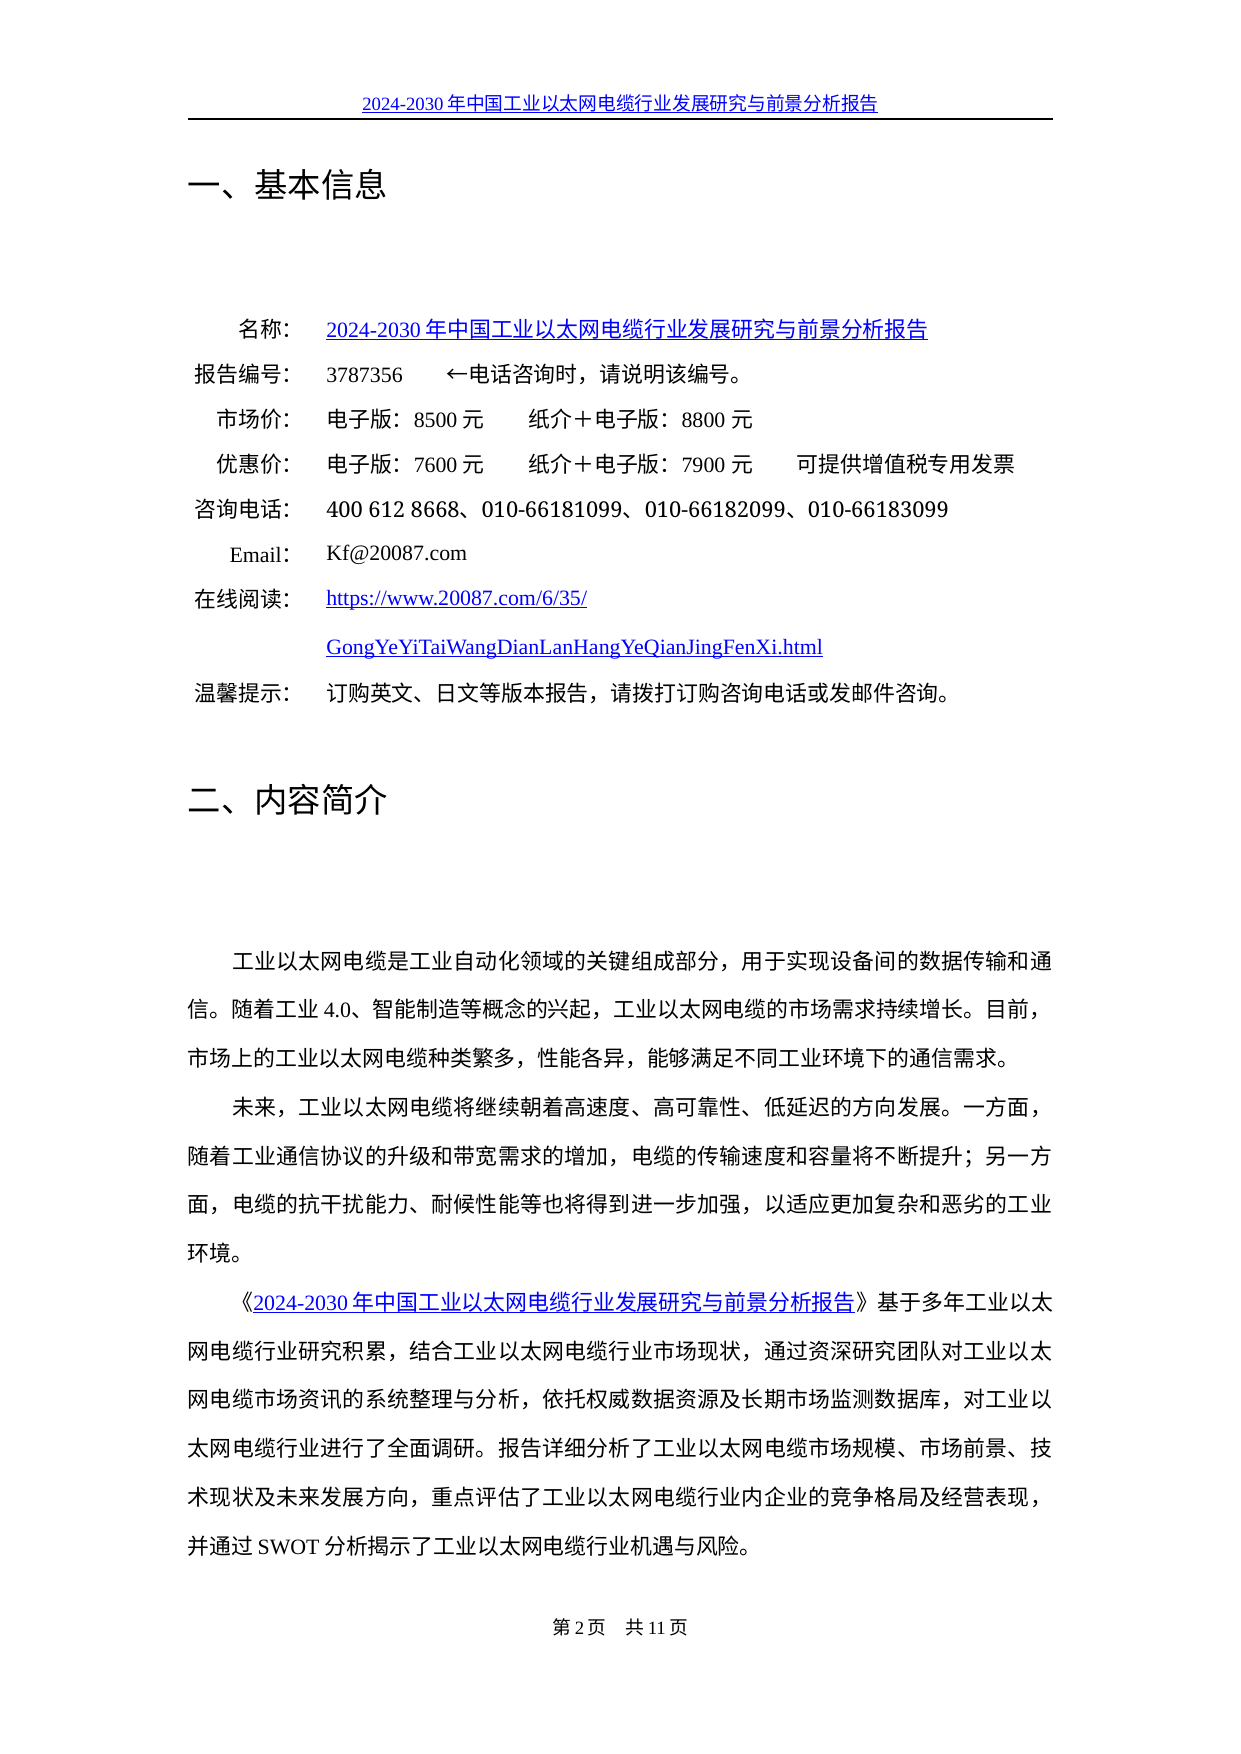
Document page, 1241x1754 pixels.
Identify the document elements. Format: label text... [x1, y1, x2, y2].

table_cell Kf@20087.com [315, 537, 1073, 582]
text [187, 943, 1053, 1561]
table_cell 温馨提示： [167, 675, 315, 720]
table_cell 咨询电话： [167, 492, 315, 537]
table_cell 报告编号： [167, 357, 315, 402]
table_cell 电子版：7600 元 纸介＋电子版：7900 元 可提供增值税专用发票 [315, 447, 1073, 492]
table_cell 400 612 8668、010-66181099、010-66182099、010-66183099 [315, 492, 1073, 537]
title 一、基本信息 [187, 150, 1053, 215]
table_cell 优惠价： [167, 447, 315, 492]
table_header 2024-2030年中国工业以太网电缆行业发展研究与前景分析报告 [315, 312, 1073, 357]
table_cell 电子版：8500 元 纸介＋电子版：8800 元 [315, 402, 1073, 447]
table_cell [315, 582, 1073, 675]
table_header 名称： [167, 312, 315, 357]
table_cell 市场价： [167, 402, 315, 447]
table_cell 3787356 ←电话咨询时，请说明该编号。 [315, 357, 1073, 402]
title 二、内容简介 [187, 766, 1053, 831]
table_cell 在线阅读： [167, 582, 315, 675]
table_cell Email： [167, 537, 315, 582]
table_cell 订购英文、日文等版本报告，请拨打订购咨询电话或发邮件咨询。 [315, 675, 1073, 720]
